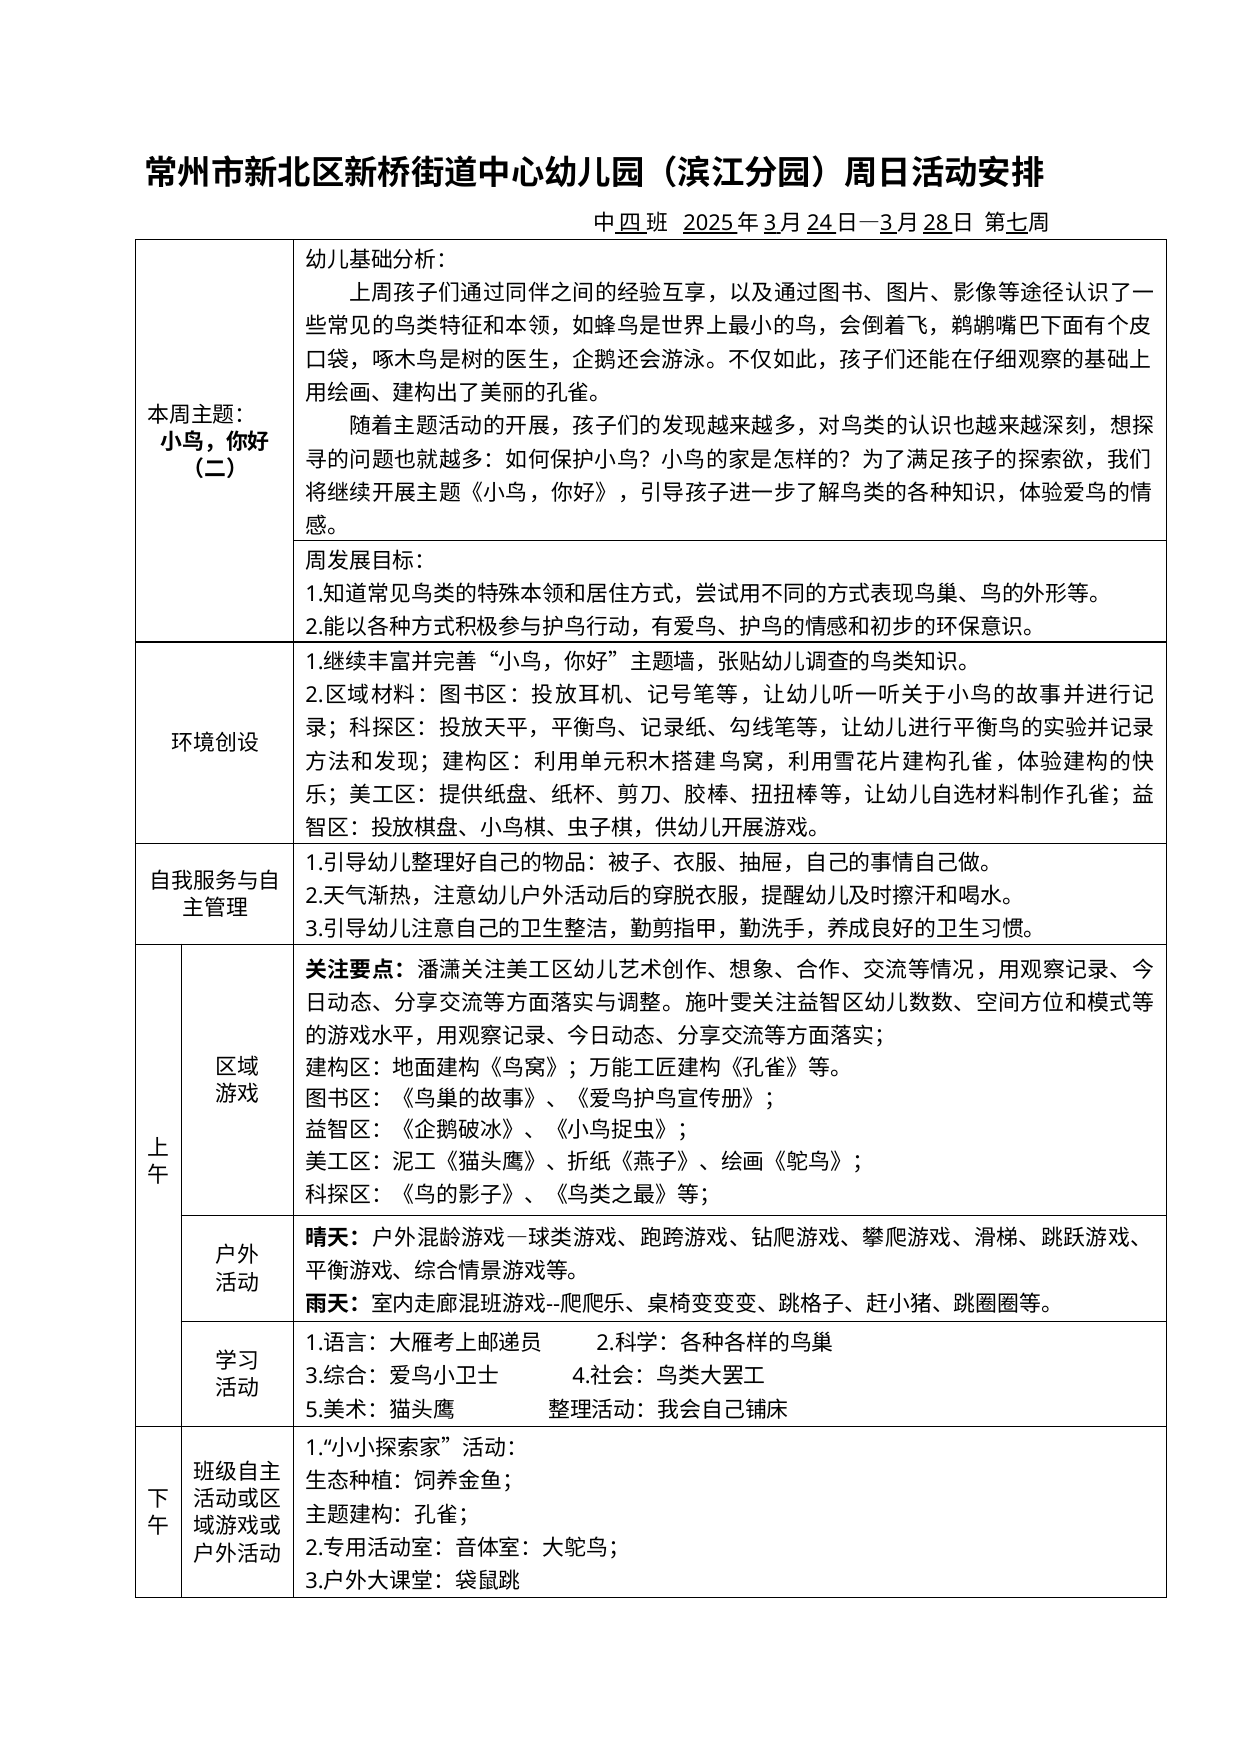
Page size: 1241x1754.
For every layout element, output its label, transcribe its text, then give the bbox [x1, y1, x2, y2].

table_header 本周主题： 小鸟，你好（二） [136, 240, 293, 641]
text 中 四 班 2025年3月24日—3月28日 第七周 [136, 193, 1050, 239]
table_cell 户外 活动 [182, 1216, 293, 1321]
table_cell 1.引导幼儿整理好自己的物品：被子、衣服、抽屉，自己的事情自己做。 2.天气渐热，注意幼儿户外活动后的穿脱衣服，提醒幼儿及时擦汗和喝水。 3.引导幼儿注意自己的卫生整洁，勤剪指甲，勤洗手，养成良好的卫生习惯。 [294, 844, 1166, 943]
table_cell 周发展目标： 1.知道常见鸟类的特殊本领和居住方式，尝试用不同的方式表现鸟巢、鸟的外形等。 2.能以各种方式积极参与护鸟行动，有爱鸟、护鸟的情感和初步的环保意识。 [294, 541, 1166, 641]
text 常州市新北区新桥街道中心幼儿园（滨江分园）周日活动安排 [136, 148, 1050, 193]
table_cell 1.语言：大雁考上邮递员 2.科学：各种各样的鸟巢 3.综合：爱鸟小卫士 4.社会：鸟类大罢工 5.美术：猫头鹰 整理活动：我会自己铺床 [294, 1322, 1166, 1426]
table_cell 自我服务与自主管理 [136, 844, 293, 943]
table_cell 晴天：户外混龄游戏—球类游戏、跑跨游戏、钻爬游戏、攀爬游戏、滑梯、跳跃游戏、平衡游戏、综合情景游戏等。 雨天：室内走廊混班游戏--爬爬乐、桌椅变变变、跳格子、赶小猪、跳圈圈等。 [294, 1216, 1166, 1321]
table_cell 1.继续丰富并完善“小鸟，你好”主题墙，张贴幼儿调查的鸟类知识。 2.区域材料：图书区：投放耳机、记号笔等，让幼儿听一听关于小鸟的故事并进行记录；科探区：投放天平，平衡鸟、记录纸、勾线笔等，让幼儿进行平衡鸟的实验并记录方法和发现；建构区：利用单元积木搭建鸟窝，利用雪花片建构孔雀，体验建构的快乐；美工区：提供纸盘、纸杯、剪刀、胶棒、扭扭棒等，让幼儿自选材料制作孔雀；益智区：投放棋盘、小鸟棋、虫子棋，供幼儿开展游戏。 [294, 643, 1166, 842]
table_cell 学习 活动 [182, 1322, 293, 1426]
table_cell 班级自主活动或区域游戏或户外活动 [182, 1427, 293, 1597]
table_cell 上午 下午 [136, 945, 181, 1426]
table_cell 区域 游戏 [182, 945, 293, 1215]
table_header 幼儿基础分析： 上周孩子们通过同伴之间的经验互享，以及通过图书、图片、影像等途径认识了一些常见的鸟类特征和本领，如蜂鸟是世界上最小的鸟，会倒着飞，鹈鹕嘴巴下面有个皮口袋，啄木鸟是树的医生，企鹅还会游泳。不仅如此，孩子们还能在仔细观察的基础上用绘画、建构出了美丽的孔雀。 随着主题活动的开展，孩子们的发现越来越多，对鸟类的认识也越来越深刻，想探寻的问题也就越多：如何保护小鸟？小鸟的家是怎样的？为了满足孩子的探索欲，我们将继续开展主题《小鸟，你好》，引导孩子进一步了解鸟类的各种知识，体验爱鸟的情感。 [294, 240, 1166, 540]
table_cell 1.“小小探索家”活动： 生态种植：饲养金鱼； 主题建构：孔雀； 2.专用活动室：音体室：大鸵鸟； 3.户外大课堂：袋鼠跳 [294, 1427, 1166, 1597]
table_cell 环境创设 [136, 643, 293, 842]
table_cell 下午 [136, 1427, 181, 1597]
table_cell 关注要点：潘潇关注美工区幼儿艺术创作、想象、合作、交流等情况，用观察记录、今日动态、分享交流等方面落实与调整。施叶雯关注益智区幼儿数数、空间方位和模式等的游戏水平，用观察记录、今日动态、分享交流等方面落实； 建构区：地面建构《鸟窝》；万能工匠建构《孔雀》等。 图书区：《鸟巢的故事》、《爱鸟护鸟宣传册》； 益智区：《企鹅破冰》、《小鸟捉虫》； 美工区：泥工《猫头鹰》、折纸《燕子》、绘画《鸵鸟》； 科探区：《鸟的影子》、《鸟类之最》等； [294, 945, 1166, 1215]
